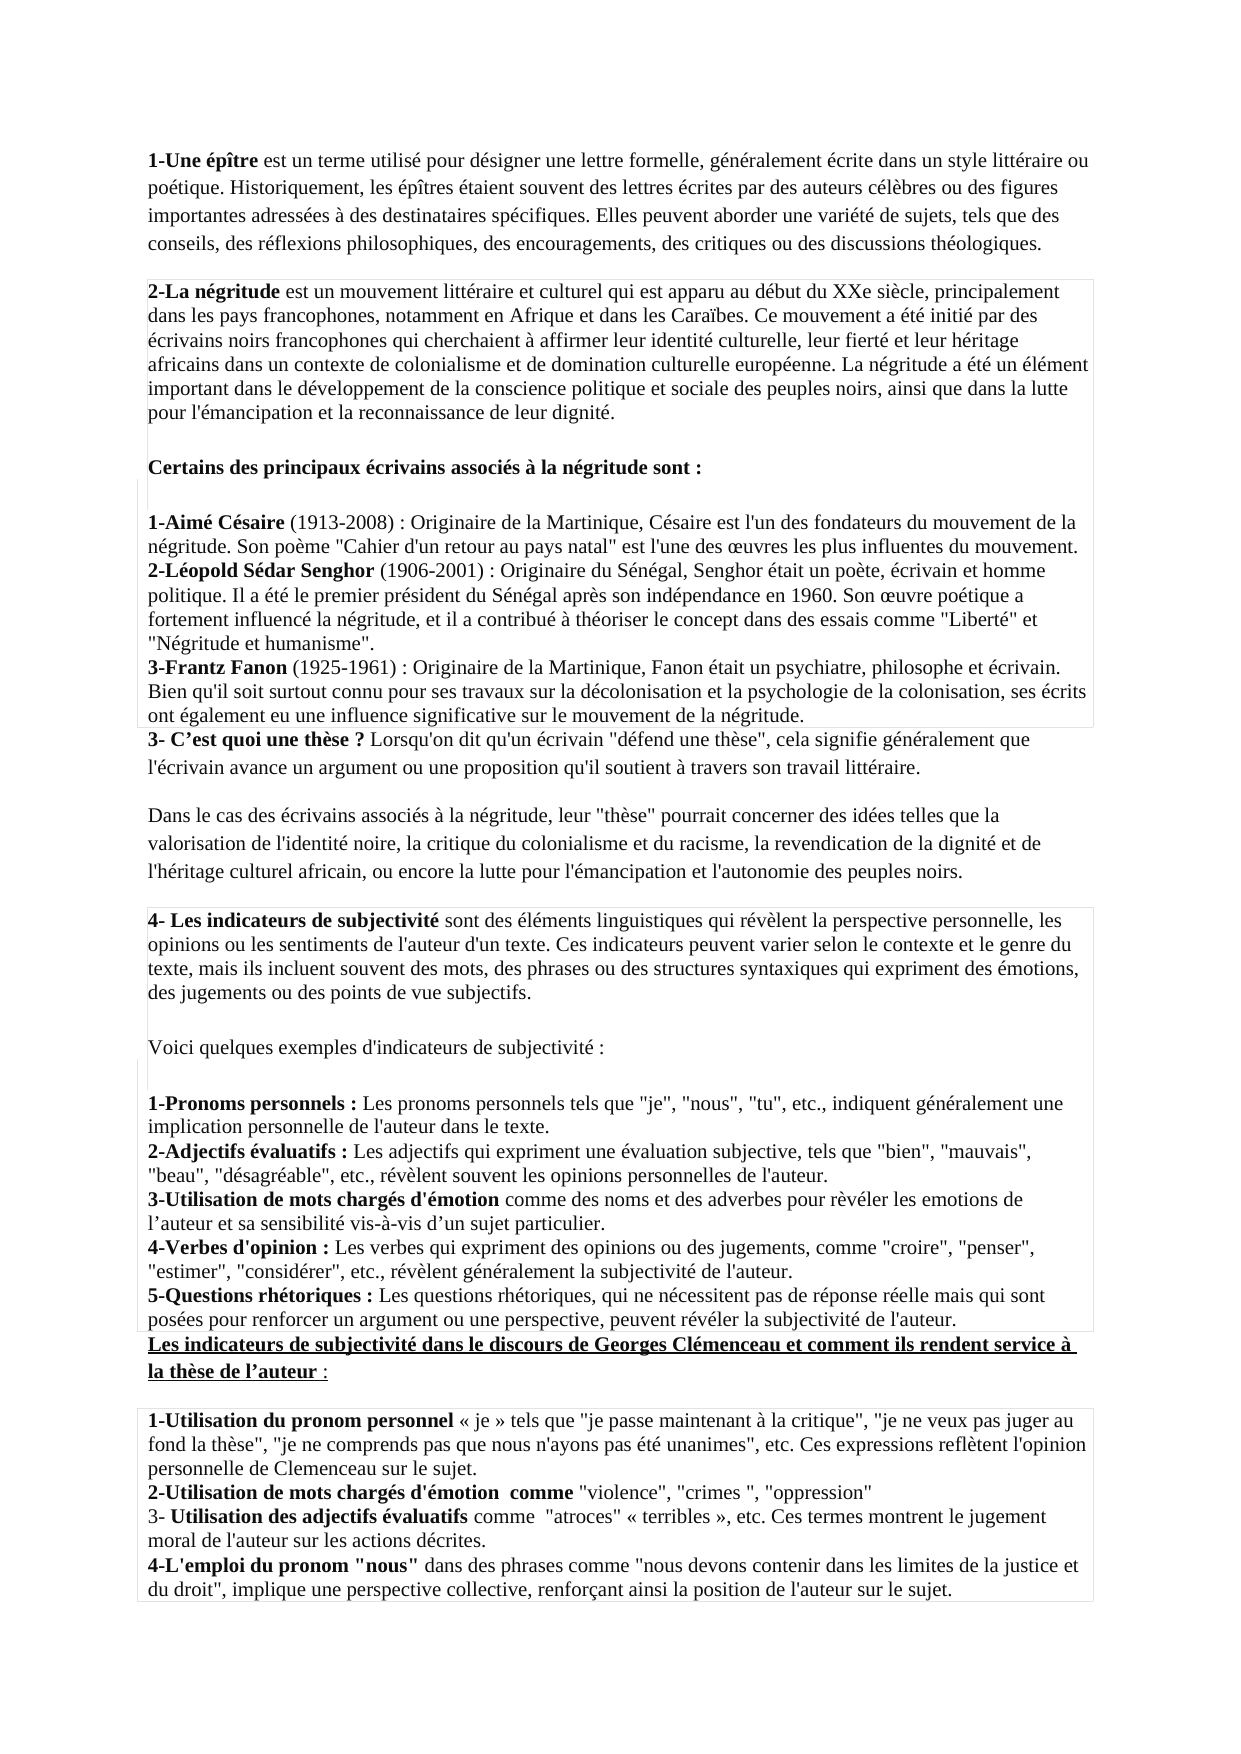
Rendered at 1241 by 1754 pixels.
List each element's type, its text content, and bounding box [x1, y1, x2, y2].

text 2-Utilisation de mots chargés d'émotion comme "violence", "crimes ", "oppression" [148, 1480, 1093, 1504]
text 1-Utilisation du pronom personnel « je » tels que "je passe maintenant à la critique", "je ne veux pas juger au fond la thèse", "je ne comprends pas que nous n'ayons pas été unanimes", etc. Ces expressions reflètent l'opinion personnelle de Clemenceau sur le sujet. [138, 1409, 1093, 1480]
text Dans le cas des écrivains associés à la négritude, leur "thèse" pourrait concerner des idées telles que la valorisation de l'identité noire, la critique du colonialisme et du racisme, la revendication de la dignité et de l'héritage culturel africain, ou encore la lutte pour l'émancipation et l'autonomie des peuples noirs. [148, 803, 1093, 883]
text 2-Léopold Sédar Senghor (1906-2001) : Originaire du Sénégal, Senghor était un poète, écrivain et homme politique. Il a été le premier président du Sénégal après son indépendance en 1960. Son œuvre poétique a fortement influencé la négritude, et il a contribué à théoriser le concept dans des essais comme "Liberté" et "Négritude et humanisme". [148, 558, 1093, 654]
text 3- C’est quoi une thèse ? Lorsqu'on dit qu'un écrivain "défend une thèse", cela signifie généralement que l'écrivain avance un argument ou une proposition qu'il soutient à travers son travail littéraire. [148, 728, 1093, 779]
text 3- Utilisation des adjectifs évaluatifs comme "atroces" « terribles », etc. Ces termes montrent le jugement moral de l'auteur sur les actions décrites. [148, 1504, 1093, 1552]
text 2-Adjectifs évaluatifs : Les adjectifs qui expriment une évaluation subjective, tels que "bien", "mauvais", "beau", "désagréable", etc., révèlent souvent les opinions personnelles de l'auteur. [148, 1138, 1093, 1187]
text Voici quelques exemples d'indicateurs de subjectivité : [148, 1034, 1093, 1059]
text 1-Aimé Césaire (1913-2008) : Originaire de la Martinique, Césaire est l'un des fondateurs du mouvement de la négritude. Son poème "Cahier d'un retour au pays natal" est l'une des œuvres les plus influentes du mouvement. [138, 510, 1093, 558]
text 1-Pronoms personnels : Les pronoms personnels tels que "je", "nous", "tu", etc., indiquent généralement une implication personnelle de l'auteur dans le texte. [138, 1090, 1093, 1138]
text 4-L'emploi du pronom "nous" dans des phrases comme "nous devons contenir dans les limites de la justice et du droit", implique une perspective collective, renforçant ainsi la position de l'auteur sur le sujet. [138, 1552, 1093, 1601]
text 4- Les indicateurs de subjectivité sont des éléments linguistiques qui révèlent la perspective personnelle, les opinions ou les sentiments de l'auteur d'un texte. Ces indicateurs peuvent varier selon le contexte et le genre du texte, mais ils incluent souvent des mots, des phrases ou des structures syntaxiques qui expriment des émotions, des jugements ou des points de vue subjectifs. [148, 908, 1093, 1004]
text 1-Une épître est un terme utilisé pour désigner une lettre formelle, généralement écrite dans un style littéraire ou poétique. Historiquement, les épîtres étaient souvent des lettres écrites par des auteurs célèbres ou des figures importantes adressées à des destinataires spécifiques. Elles peuvent aborder une variété de sujets, tels que des conseils, des réflexions philosophiques, des encouragements, des critiques ou des discussions théologiques. [148, 148, 1093, 254]
text 2-La négritude est un mouvement littéraire et culturel qui est apparu au début du XXe siècle, principalement dans les pays francophones, notamment en Afrique et dans les Caraïbes. Ce mouvement a été initié par des écrivains noirs francophones qui cherchaient à affirmer leur identité culturelle, leur fierté et leur héritage africains dans un contexte de colonialisme et de domination culturelle européenne. La négritude a été un élément important dans le développement de la conscience politique et sociale des peuples noirs, ainsi que dans la lutte pour l'émancipation et la reconnaissance de leur dignité. [148, 280, 1093, 424]
text 3-Frantz Fanon (1925-1961) : Originaire de la Martinique, Fanon était un psychiatre, philosophe et écrivain. Bien qu'il soit surtout connu pour ses travaux sur la décolonisation et la psychologie de la colonisation, ses écrits ont également eu une influence significative sur le mouvement de la négritude. [138, 654, 1093, 727]
text Certains des principaux écrivains associés à la négritude sont : [148, 454, 1093, 479]
text 3-Utilisation de mots chargés d'émotion comme des noms et des adverbes pour rèvéler les emotions de l’auteur et sa sensibilité vis-à-vis d’un sujet particulier. [148, 1187, 1093, 1235]
text 5-Questions rhétoriques : Les questions rhétoriques, qui ne nécessitent pas de réponse réelle mais qui sont posées pour renforcer un argument ou une perspective, peuvent révéler la subjectivité de l'auteur. [138, 1282, 1093, 1331]
text Les indicateurs de subjectivité dans le discours de Georges Clémenceau et comment ils rendent service à la thèse de l’auteur : [148, 1332, 1093, 1383]
text 4-Verbes d'opinion : Les verbes qui expriment des opinions ou des jugements, comme "croire", "penser", "estimer", "considérer", etc., révèlent généralement la subjectivité de l'auteur. [148, 1235, 1093, 1282]
